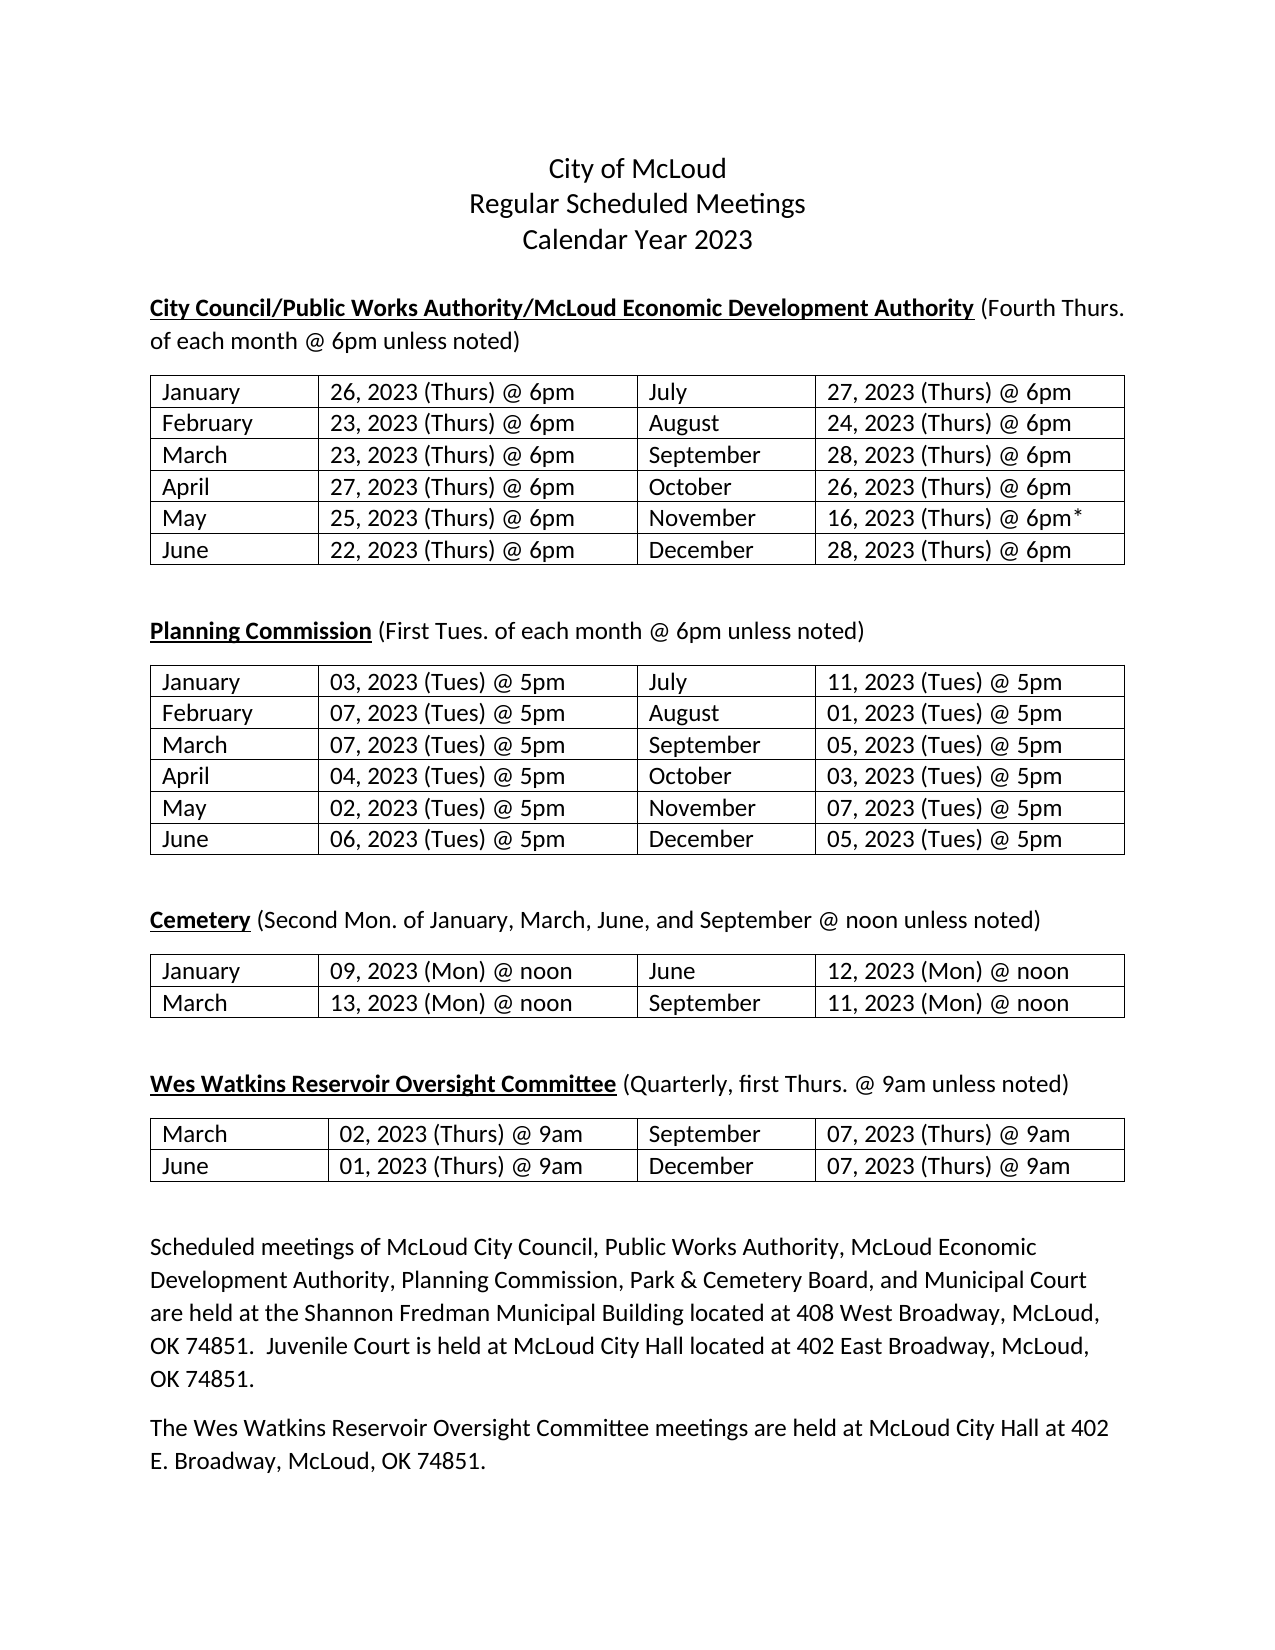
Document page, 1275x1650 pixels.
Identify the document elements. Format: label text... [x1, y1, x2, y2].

text The Wes Watkins Reservoir Oversight Committee meetings are held at McLoud City Hall at 402 E. Broadway, McLoud, OK 74851. [150, 1412, 1125, 1476]
table_cell 05, 2023 (Tues) @ 5pm [816, 824, 1124, 854]
table_cell October [638, 760, 815, 791]
table_cell 25, 2023 (Thurs) @ 6pm [319, 502, 637, 533]
table_cell 28, 2023 (Thurs) @ 6pm [816, 439, 1124, 470]
table_cell 11, 2023 (Mon) @ noon [816, 987, 1124, 1017]
table_header 26, 2023 (Thurs) @ 6pm [319, 376, 637, 407]
table_cell 27, 2023 (Thurs) @ 6pm [319, 471, 637, 501]
table_cell September [638, 987, 815, 1017]
table_header March [151, 1119, 328, 1149]
table_cell December [638, 824, 815, 854]
table_cell 05, 2023 (Tues) @ 5pm [816, 729, 1124, 759]
text Planning Commission (First Tues. of each month @ 6pm unless noted) [150, 615, 1125, 646]
text Calendar Year 2023 [150, 221, 1125, 257]
table_cell April [151, 760, 318, 791]
text Wes Watkins Reservoir Oversight Committee (Quarterly, first Thurs. @ 9am unless noted) [150, 1068, 1125, 1098]
table_header January [151, 376, 318, 407]
table_header 07, 2023 (Thurs) @ 9am [816, 1119, 1124, 1149]
table_cell April [151, 471, 318, 501]
table_cell May [151, 502, 318, 533]
table_cell 01, 2023 (Thurs) @ 9am [329, 1150, 637, 1181]
table_header January [151, 666, 318, 696]
table_cell February [151, 408, 318, 438]
table_cell 07, 2023 (Tues) @ 5pm [319, 729, 637, 759]
text City Council/Public Works Authority/McLoud Economic Development Authority (Fourth Thurs. of each month @ 6pm unless noted) [150, 292, 1125, 356]
table_header 09, 2023 (Mon) @ noon [319, 955, 637, 986]
table_header September [638, 1119, 815, 1149]
table_cell 23, 2023 (Thurs) @ 6pm [319, 439, 637, 470]
table_header January [151, 955, 318, 986]
table_cell August [638, 408, 815, 438]
table_cell September [638, 729, 815, 759]
table_cell March [151, 439, 318, 470]
table_cell 28, 2023 (Thurs) @ 6pm [816, 534, 1124, 564]
table_header July [638, 376, 815, 407]
table_cell 23, 2023 (Thurs) @ 6pm [319, 408, 637, 438]
text Scheduled meetings of McLoud City Council, Public Works Authority, McLoud Economic Development Authority, Planning Commission, Park & Cemetery Board, and Municipal Court are held at the Shannon Fredman Municipal Building located at 408 West Broadway, McLoud, OK 74851. Juvenile Court is held at McLoud City Hall located at 402 East Broadway, McLoud, OK 74851. [150, 1231, 1125, 1393]
table_cell March [151, 729, 318, 759]
table_cell 13, 2023 (Mon) @ noon [319, 987, 637, 1017]
table_cell March [151, 987, 318, 1017]
table_cell 01, 2023 (Tues) @ 5pm [816, 697, 1124, 728]
table_cell February [151, 697, 318, 728]
text Cemetery (Second Mon. of January, March, June, and September @ noon unless noted) [150, 904, 1125, 935]
table_cell June [151, 534, 318, 564]
table_cell May [151, 792, 318, 822]
table_cell 04, 2023 (Tues) @ 5pm [319, 760, 637, 791]
table_header 12, 2023 (Mon) @ noon [816, 955, 1124, 986]
table_cell October [638, 471, 815, 501]
table_cell 03, 2023 (Tues) @ 5pm [816, 760, 1124, 791]
table_header 03, 2023 (Tues) @ 5pm [319, 666, 637, 696]
table_cell 07, 2023 (Tues) @ 5pm [319, 697, 637, 728]
table_header 27, 2023 (Thurs) @ 6pm [816, 376, 1124, 407]
table_header 02, 2023 (Thurs) @ 9am [329, 1119, 637, 1149]
table_cell September [638, 439, 815, 470]
table_cell 24, 2023 (Thurs) @ 6pm [816, 408, 1124, 438]
table_cell 22, 2023 (Thurs) @ 6pm [319, 534, 637, 564]
table_cell June [151, 824, 318, 854]
table_cell 02, 2023 (Tues) @ 5pm [319, 792, 637, 822]
table_cell 07, 2023 (Tues) @ 5pm [816, 792, 1124, 822]
text Regular Scheduled Meetings [150, 186, 1125, 221]
table_header June [638, 955, 815, 986]
table_cell June [151, 1150, 328, 1181]
table_header July [638, 666, 815, 696]
table_cell 07, 2023 (Thurs) @ 9am [816, 1150, 1124, 1181]
table_cell December [638, 1150, 815, 1181]
table_cell November [638, 502, 815, 533]
table_cell December [638, 534, 815, 564]
table_header 11, 2023 (Tues) @ 5pm [816, 666, 1124, 696]
table_cell 16, 2023 (Thurs) @ 6pm* [816, 502, 1124, 533]
table_cell November [638, 792, 815, 822]
table_cell August [638, 697, 815, 728]
table_cell 06, 2023 (Tues) @ 5pm [319, 824, 637, 854]
text City of McLoud [150, 150, 1125, 186]
table_cell 26, 2023 (Thurs) @ 6pm [816, 471, 1124, 501]
